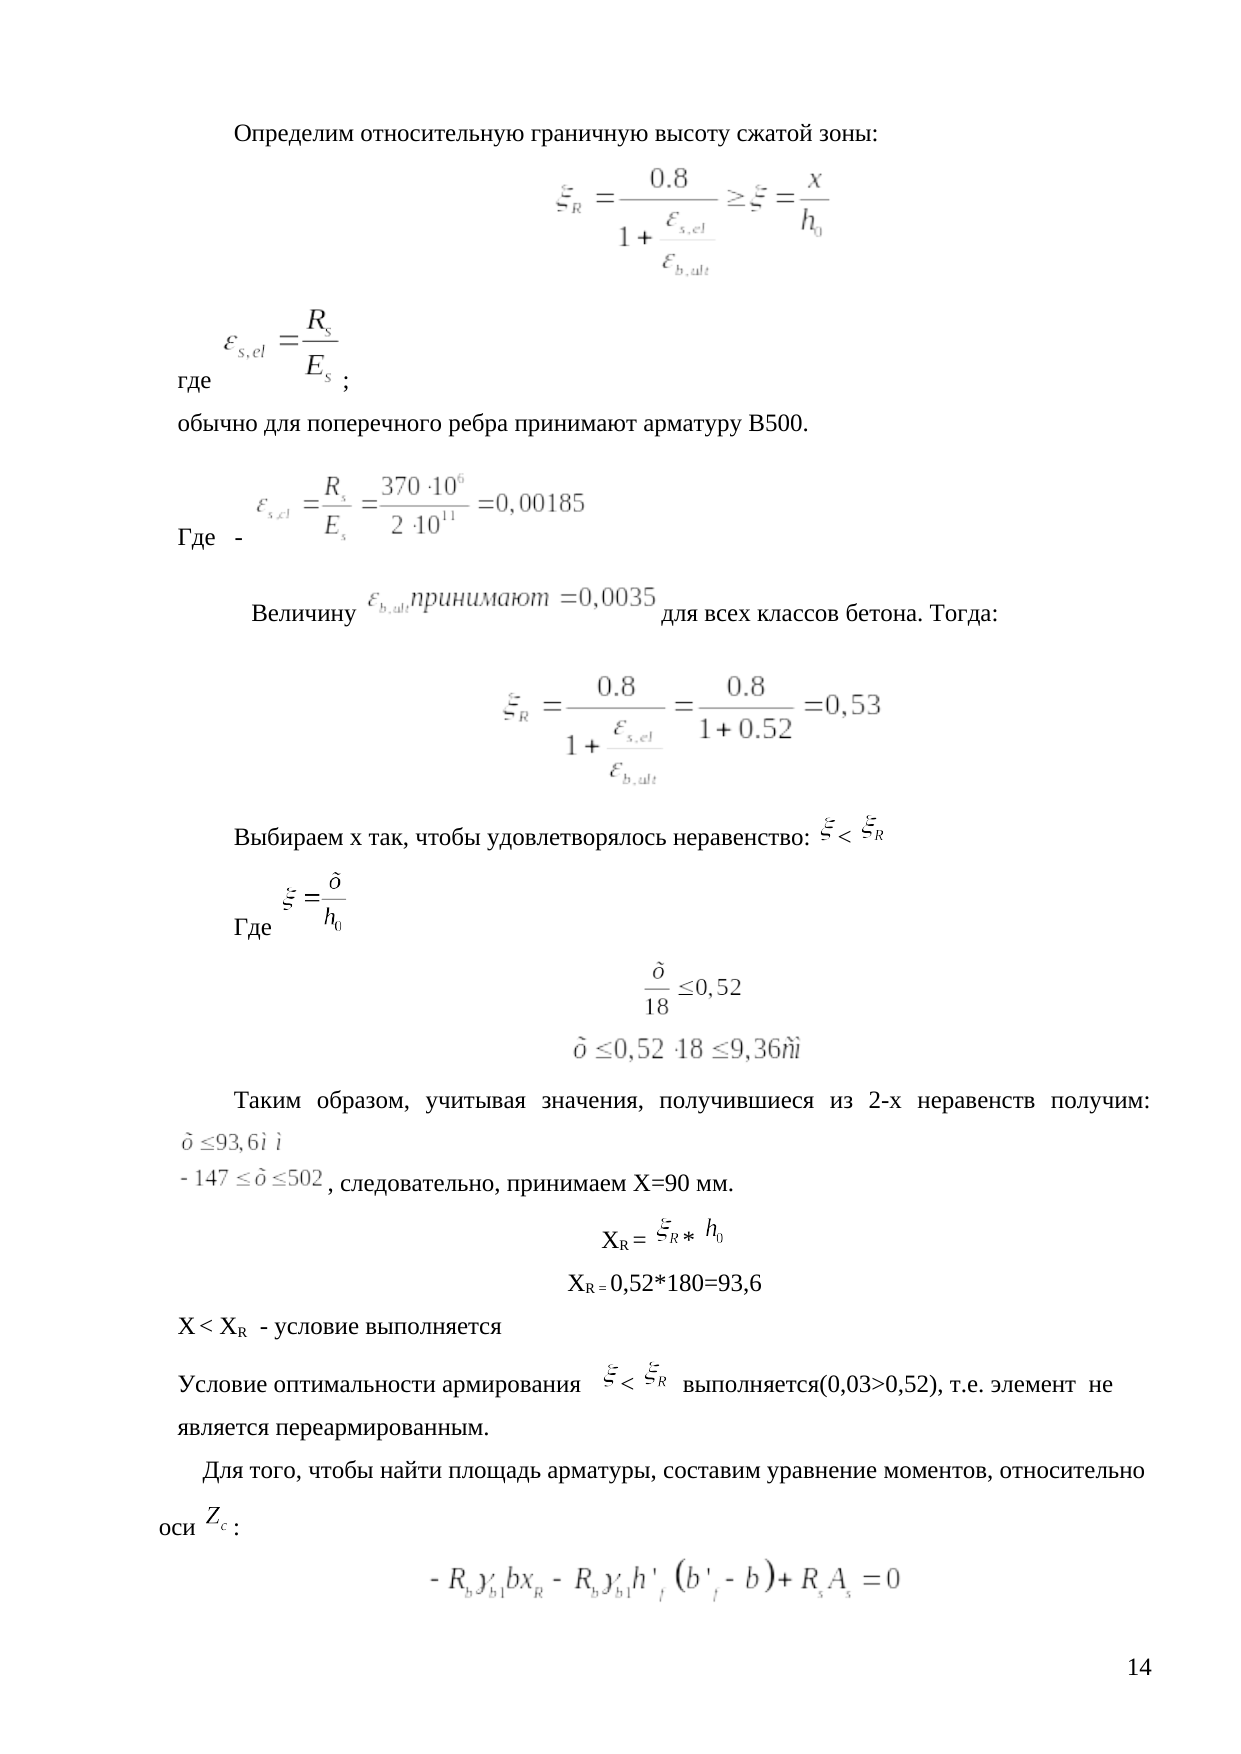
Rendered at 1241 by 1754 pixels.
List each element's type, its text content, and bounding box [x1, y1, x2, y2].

text Х < ХR - условие выполняется [177, 1311, 1152, 1340]
text ХR = 0,52*180=93,6 [177, 1268, 1152, 1297]
text где ; [177, 299, 1152, 393]
text ХR = * [177, 1211, 1152, 1254]
text Величину для всех классов бетона. Тогда: [177, 579, 1152, 627]
text Где [177, 865, 1152, 941]
text Таким образом, учитывая значения, получившиеся из 2-х неравенств получим: , следовательно, принимаем Х=90 мм. [177, 1086, 1152, 1197]
text Для того, чтобы найти площадь арматуры, составим уравнение моментов, относительно оси : [158, 1455, 1152, 1541]
text Условие оптимальности армирования < выполняется(0,03>0,52), т.е. элемент не является переармированным. [177, 1354, 1152, 1441]
text Определим относительную граничную высоту сжатой зоны: [177, 118, 1152, 147]
text Выбираем х так, чтобы удовлетворялось неравенство: < [177, 808, 1152, 851]
text обычно для поперечного ребра принимают арматуру В500. [177, 408, 1152, 437]
text Где - [177, 465, 1152, 551]
